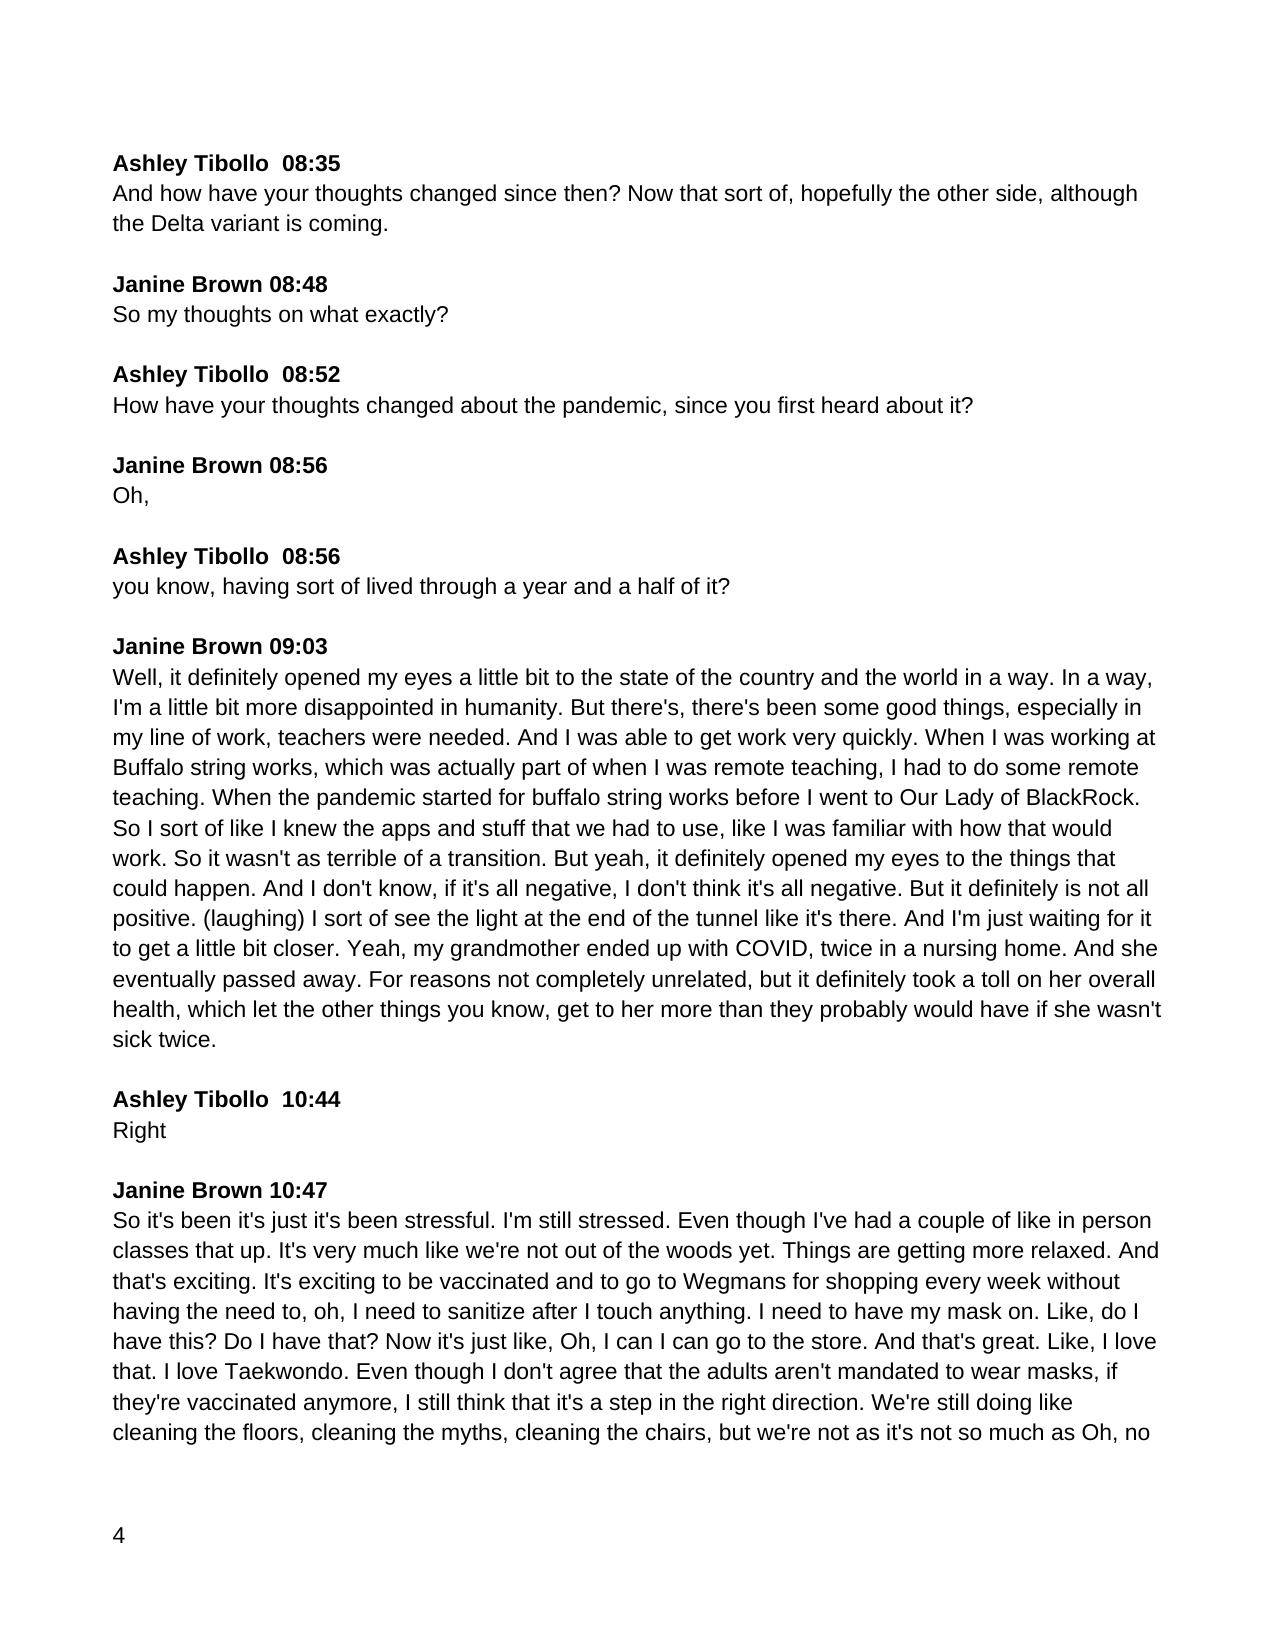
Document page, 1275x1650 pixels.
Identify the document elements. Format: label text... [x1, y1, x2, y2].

text How have your thoughts changed about the pandemic, since you first heard about it? [112, 392, 1162, 418]
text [112, 1207, 1162, 1445]
text you know, having sort of lived through a year and a half of it? [112, 573, 1162, 599]
text Right [112, 1117, 1162, 1143]
text Ashley Tibollo 08:52 [112, 361, 1162, 388]
text Janine Brown 09:03 [112, 633, 1162, 660]
text Ashley Tibollo 08:35 [112, 150, 1162, 176]
text Well, it definitely opened my eyes a little bit to the state of the country and the world in a way. In a way, I'm a little bit more disappointed in humanity. But there's, there's been some good things, especially in my line of work, teachers were needed. And I was able to get work very quickly. When I was working at Buffalo string works, which was actually part of when I was remote teaching, I had to do some remote teaching. When the pandemic started for buffalo string works before I went to Our Lady of BlackRock. So I sort of like I knew the apps and stuff that we had to use, like I was familiar with how that would work. So it wasn't as terrible of a transition. But yeah, it definitely opened my eyes to the things that could happen. And I don't know, if it's all negative, I don't think it's all negative. But it definitely is not all positive. (laughing) I sort of see the light at the end of the tunnel like it's there. And I'm just waiting for it to get a little bit closer. Yeah, my grandmother ended up with COVID, twice in a nursing home. And she eventually passed away. For reasons not completely unrelated, but it definitely took a toll on her overall health, which let the other things you know, get to her more than they probably would have if she wasn't sick twice. [112, 663, 1162, 1052]
text Janine Brown 10:47 [112, 1177, 1162, 1203]
text Oh, [112, 482, 1162, 509]
text Ashley Tibollo 08:56 [112, 543, 1162, 569]
text Janine Brown 08:48 [112, 271, 1162, 297]
text And how have your thoughts changed since then? Now that sort of, hopefully the other side, although the Delta variant is coming. [112, 180, 1162, 237]
text Ashley Tibollo 10:44 [112, 1086, 1162, 1113]
text Janine Brown 08:56 [112, 452, 1162, 478]
text So my thoughts on what exactly? [112, 301, 1162, 327]
